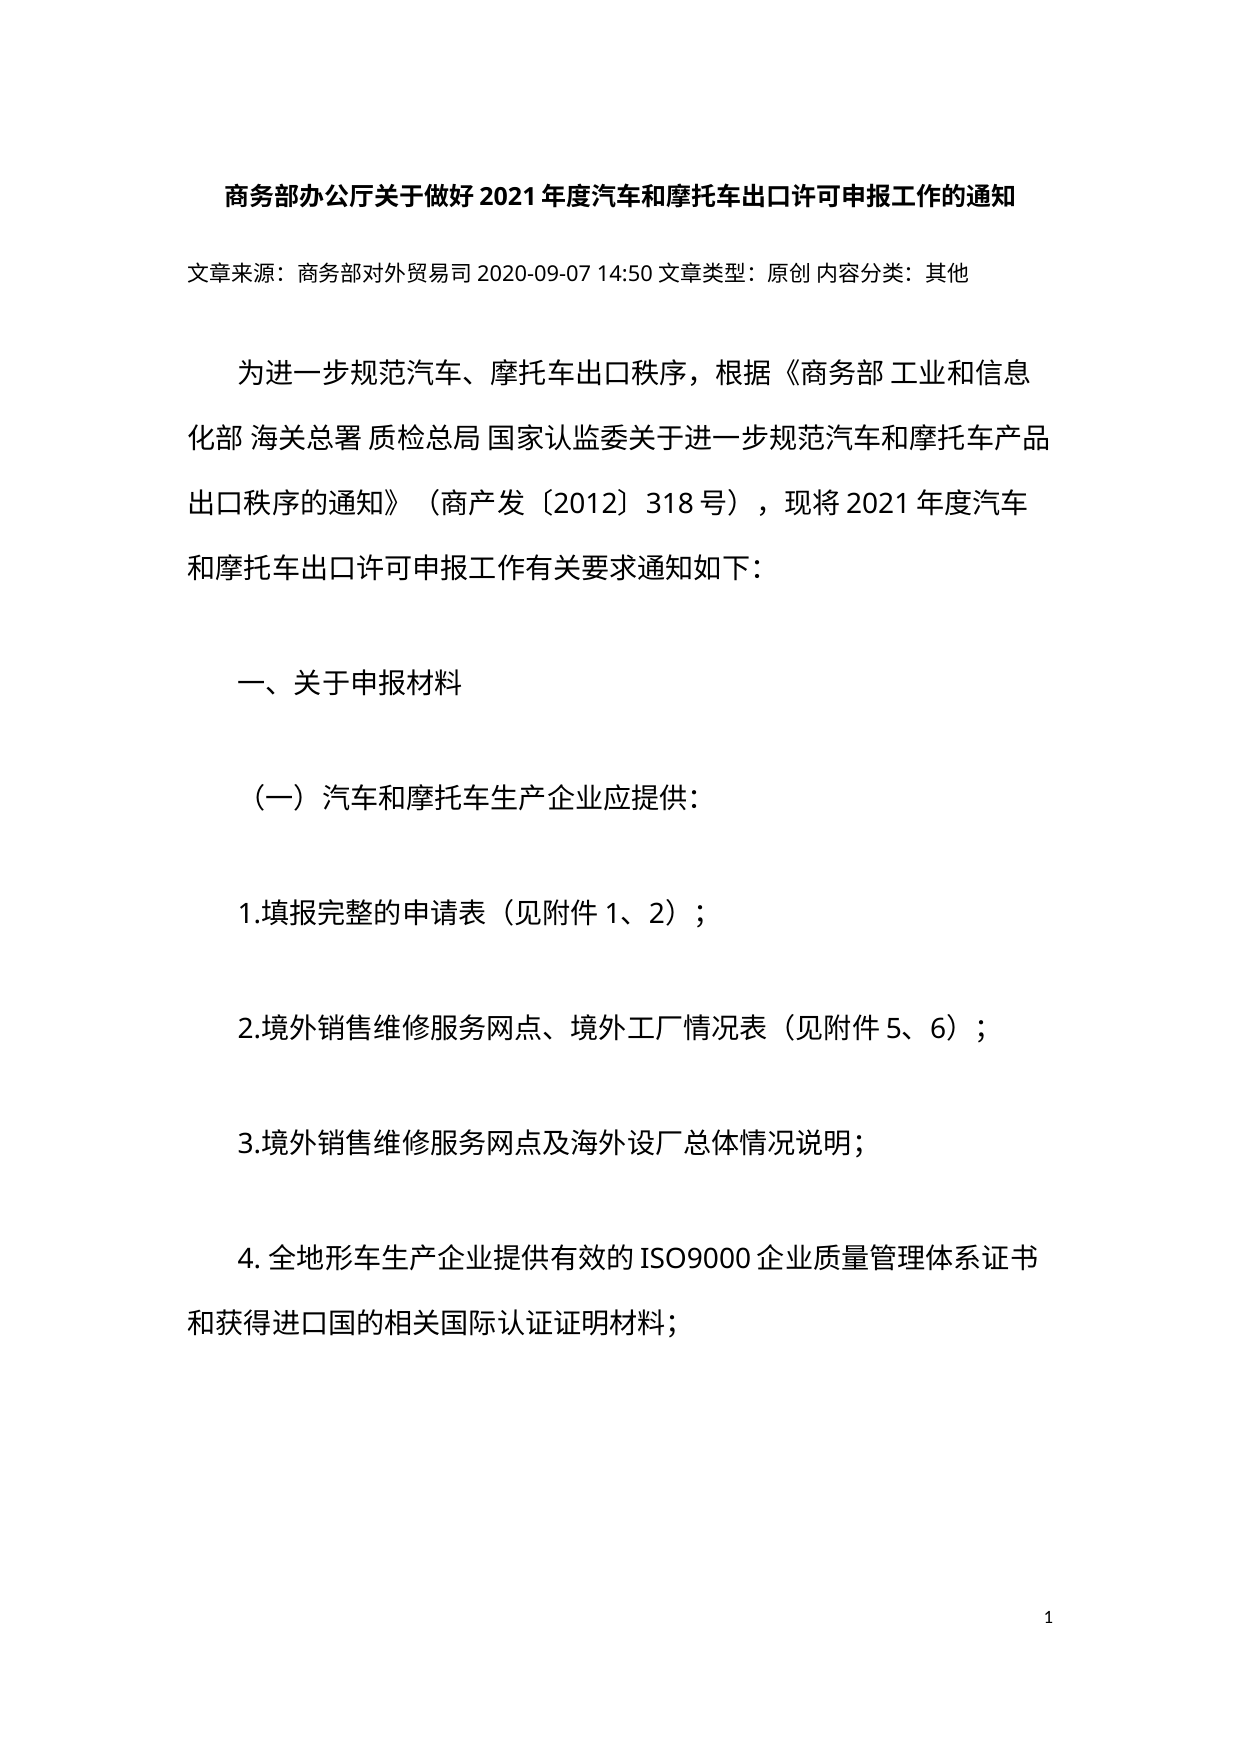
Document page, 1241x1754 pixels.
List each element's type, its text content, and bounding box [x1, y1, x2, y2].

text 为进一步规范汽车、摩托车出口秩序，根据《商务部 工业和信息化部 海关总署 质检总局 国家认监委关于进一步规范汽车和摩托车产品出口秩序的通知》（商产发〔2012〕318号），现将2021年度汽车和摩托车出口许可申报工作有关要求通知如下： [187, 339, 1053, 599]
text 一、关于申报材料 [187, 649, 1053, 714]
text 3.境外销售维修服务网点及海外设厂总体情况说明； [187, 1109, 1053, 1174]
text 文章来源：商务部对外贸易司 2020-09-07 14:50 文章类型：原创 内容分类：其他 [187, 256, 1053, 289]
text 2.境外销售维修服务网点、境外工厂情况表（见附件5、6）； [187, 994, 1053, 1059]
text 商务部办公厅关于做好2021年度汽车和摩托车出口许可申报工作的通知 [187, 162, 1053, 227]
text （一）汽车和摩托车生产企业应提供： [187, 764, 1053, 829]
text 4. 全地形车生产企业提供有效的ISO9000企业质量管理体系证书和获得进口国的相关国际认证证明材料； [187, 1224, 1053, 1354]
text 1.填报完整的申请表（见附件1、2）； [187, 879, 1053, 944]
